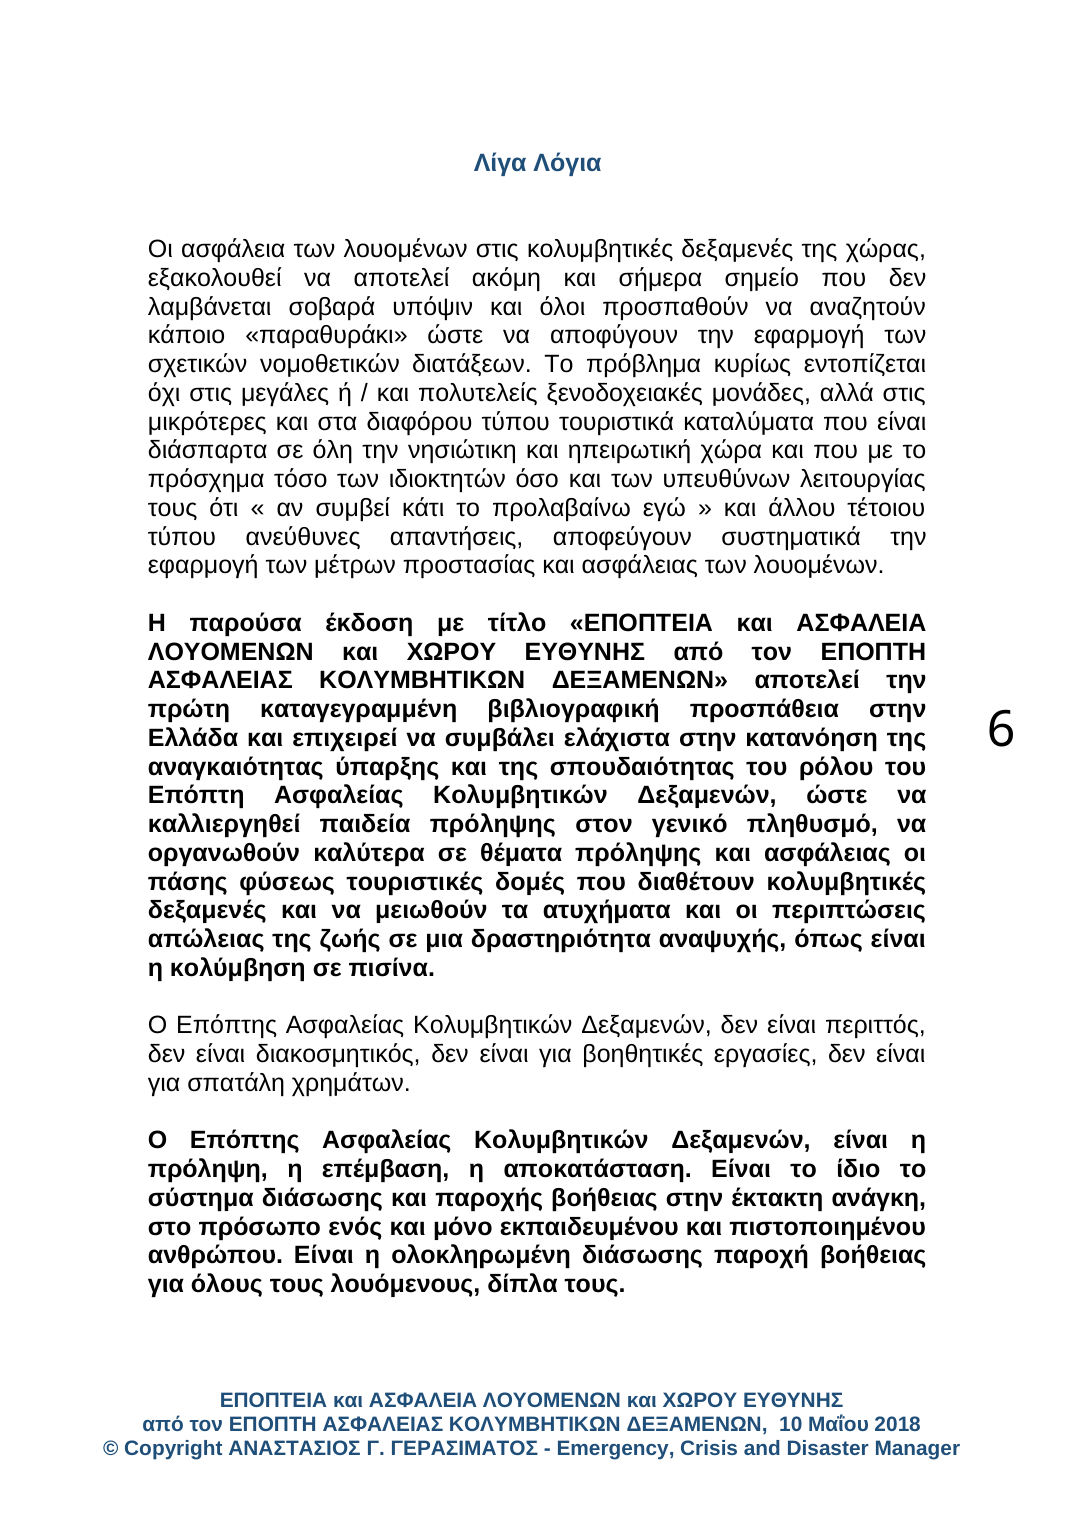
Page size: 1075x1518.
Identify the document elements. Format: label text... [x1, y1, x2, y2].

text Ο Επόπτης Ασφαλείας Κολυμβητικών Δεξαμενών, δεν είναι περιττός, δεν είναι διακοσμητικός, δεν είναι για βοηθητικές εργασίες, δεν είναι για σπατάλη χρημάτων. [148, 1010, 927, 1096]
text Λίγα Λόγια [148, 148, 927, 176]
text Ο Επόπτης Ασφαλείας Κολυμβητικών Δεξαμενών, είναι η πρόληψη, η επέμβαση, η αποκατάσταση. Είναι το ίδιο το σύστημα διάσωσης και παροχής βοήθειας στην έκτακτη ανάγκη, στο πρόσωπο ενός και μόνο εκπαιδευμένου και πιστοποιημένου ανθρώπου. Είναι η ολοκληρωμένη διάσωσης παροχή βοήθειας για όλους τους λουόμενους, δίπλα τους. [148, 1125, 927, 1298]
text Η παρούσα έκδοση με τίτλο «ΕΠΟΠΤΕΙΑ και ΑΣΦΑΛΕΙΑ ΛΟΥΟΜΕΝΩΝ και ΧΩΡΟΥ ΕΥΘΥΝΗΣ από τον ΕΠΟΠΤΗ ΑΣΦΑΛΕΙΑΣ ΚΟΛΥΜΒΗΤΙΚΩΝ ΔΕΞΑΜΕΝΩΝ» αποτελεί την πρώτη καταγεγραμμένη βιβλιογραφική προσπάθεια στην Ελλάδα και επιχειρεί να συμβάλει ελάχιστα στην κατανόηση της αναγκαιότητας ύπαρξης και της σπουδαιότητας του ρόλου του Επόπτη Ασφαλείας Κολυμβητικών Δεξαμενών, ώστε να καλλιεργηθεί παιδεία πρόληψης στον γενικό πληθυσμό, να οργανωθούν καλύτερα σε θέματα πρόληψης και ασφάλειας οι πάσης φύσεως τουριστικές δομές που διαθέτουν κολυμβητικές δεξαμενές και να μειωθούν τα ατυχήματα και οι περιπτώσεις απώλειας της ζωής σε μια δραστηριότητα αναψυχής, όπως είναι η κολύμβηση σε πισίνα. [148, 608, 927, 981]
text Οι ασφάλεια των λουομένων στις κολυμβητικές δεξαμενές της χώρας, εξακολουθεί να αποτελεί ακόμη και σήμερα σημείο που δεν λαμβάνεται σοβαρά υπόψιν και όλοι προσπαθούν να αναζητούν κάποιο «παραθυράκι» ώστε να αποφύγουν την εφαρμογή των σχετικών νομοθετικών διατάξεων. Το πρόβλημα κυρίως εντοπίζεται όχι στις μεγάλες ή / και πολυτελείς ξενοδοχειακές μονάδες, αλλά στις μικρότερες και στα διαφόρου τύπου τουριστικά καταλύματα που είναι διάσπαρτα σε όλη την νησιώτικη και ηπειρωτική χώρα και που με το πρόσχημα τόσο των ιδιοκτητών όσο και των υπευθύνων λειτουργίας τους ότι « αν συμβεί κάτι το προλαβαίνω εγώ » και άλλου τέτοιου τύπου ανεύθυνες απαντήσεις, αποφεύγουν συστηματικά την εφαρμογή των μέτρων προστασίας και ασφάλειας των λουομένων. [148, 234, 927, 579]
